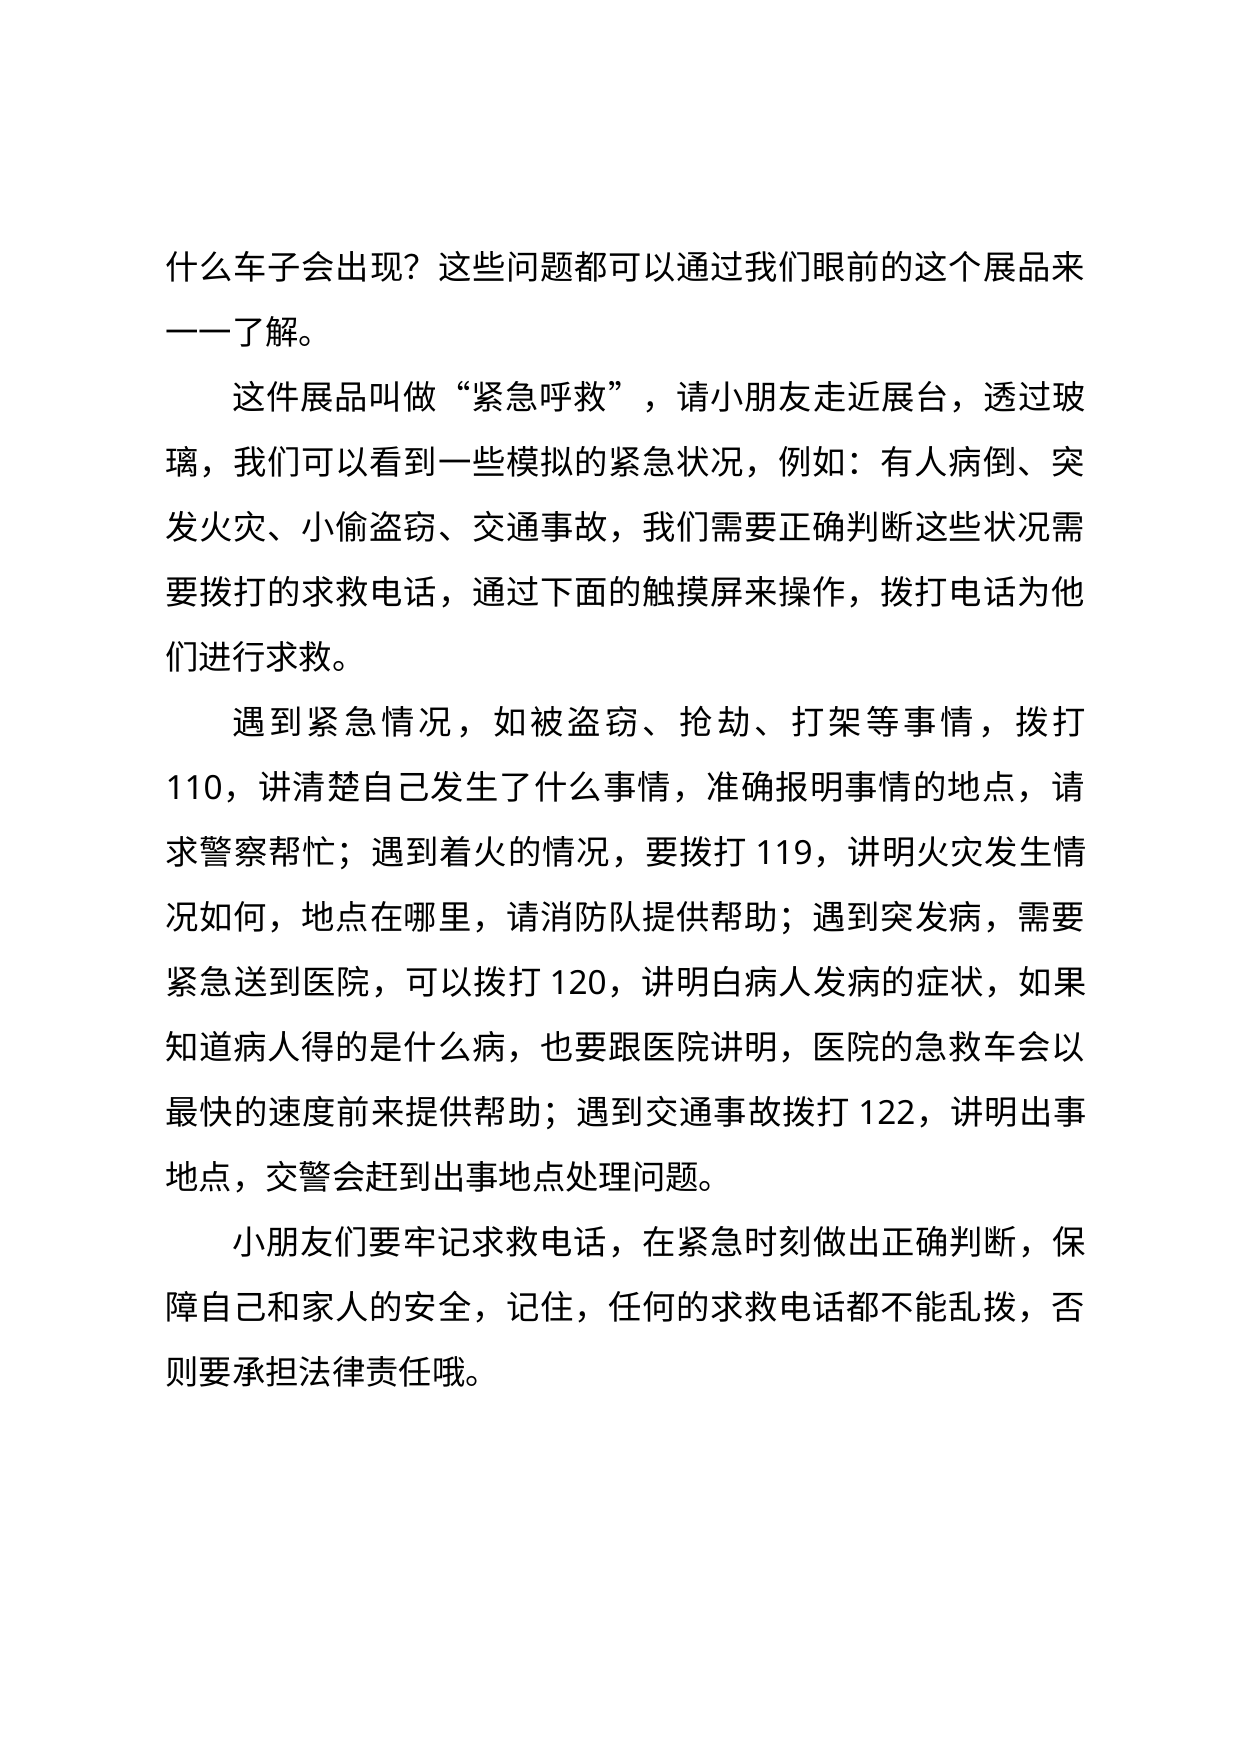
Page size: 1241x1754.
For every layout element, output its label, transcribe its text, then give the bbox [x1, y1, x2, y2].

text 遇到紧急情况，如被盗窃、抢劫、打架等事情，拨打110，讲清楚自己发生了什么事情，准确报明事情的地点，请求警察帮忙；遇到着火的情况，要拨打119，讲明火灾发生情况如何，地点在哪里，请消防队提供帮助；遇到突发病，需要紧急送到医院，可以拨打120，讲明白病人发病的症状，如果知道病人得的是什么病，也要跟医院讲明，医院的急救车会以最快的速度前来提供帮助；遇到交通事故拨打122，讲明出事地点，交警会赶到出事地点处理问题。 [165, 688, 1087, 1208]
text 这件展品叫做“紧急呼救”，请小朋友走近展台，透过玻璃，我们可以看到一些模拟的紧急状况，例如：有人病倒、突发火灾、小偷盗窃、交通事故，我们需要正确判断这些状况需要拨打的求救电话，通过下面的触摸屏来操作，拨打电话为他们进行求救。 [165, 363, 1087, 688]
text 小朋友们要牢记求救电话，在紧急时刻做出正确判断，保障自己和家人的安全，记住，任何的求救电话都不能乱拨，否则要承担法律责任哦。 [165, 1208, 1087, 1403]
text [165, 233, 1087, 363]
